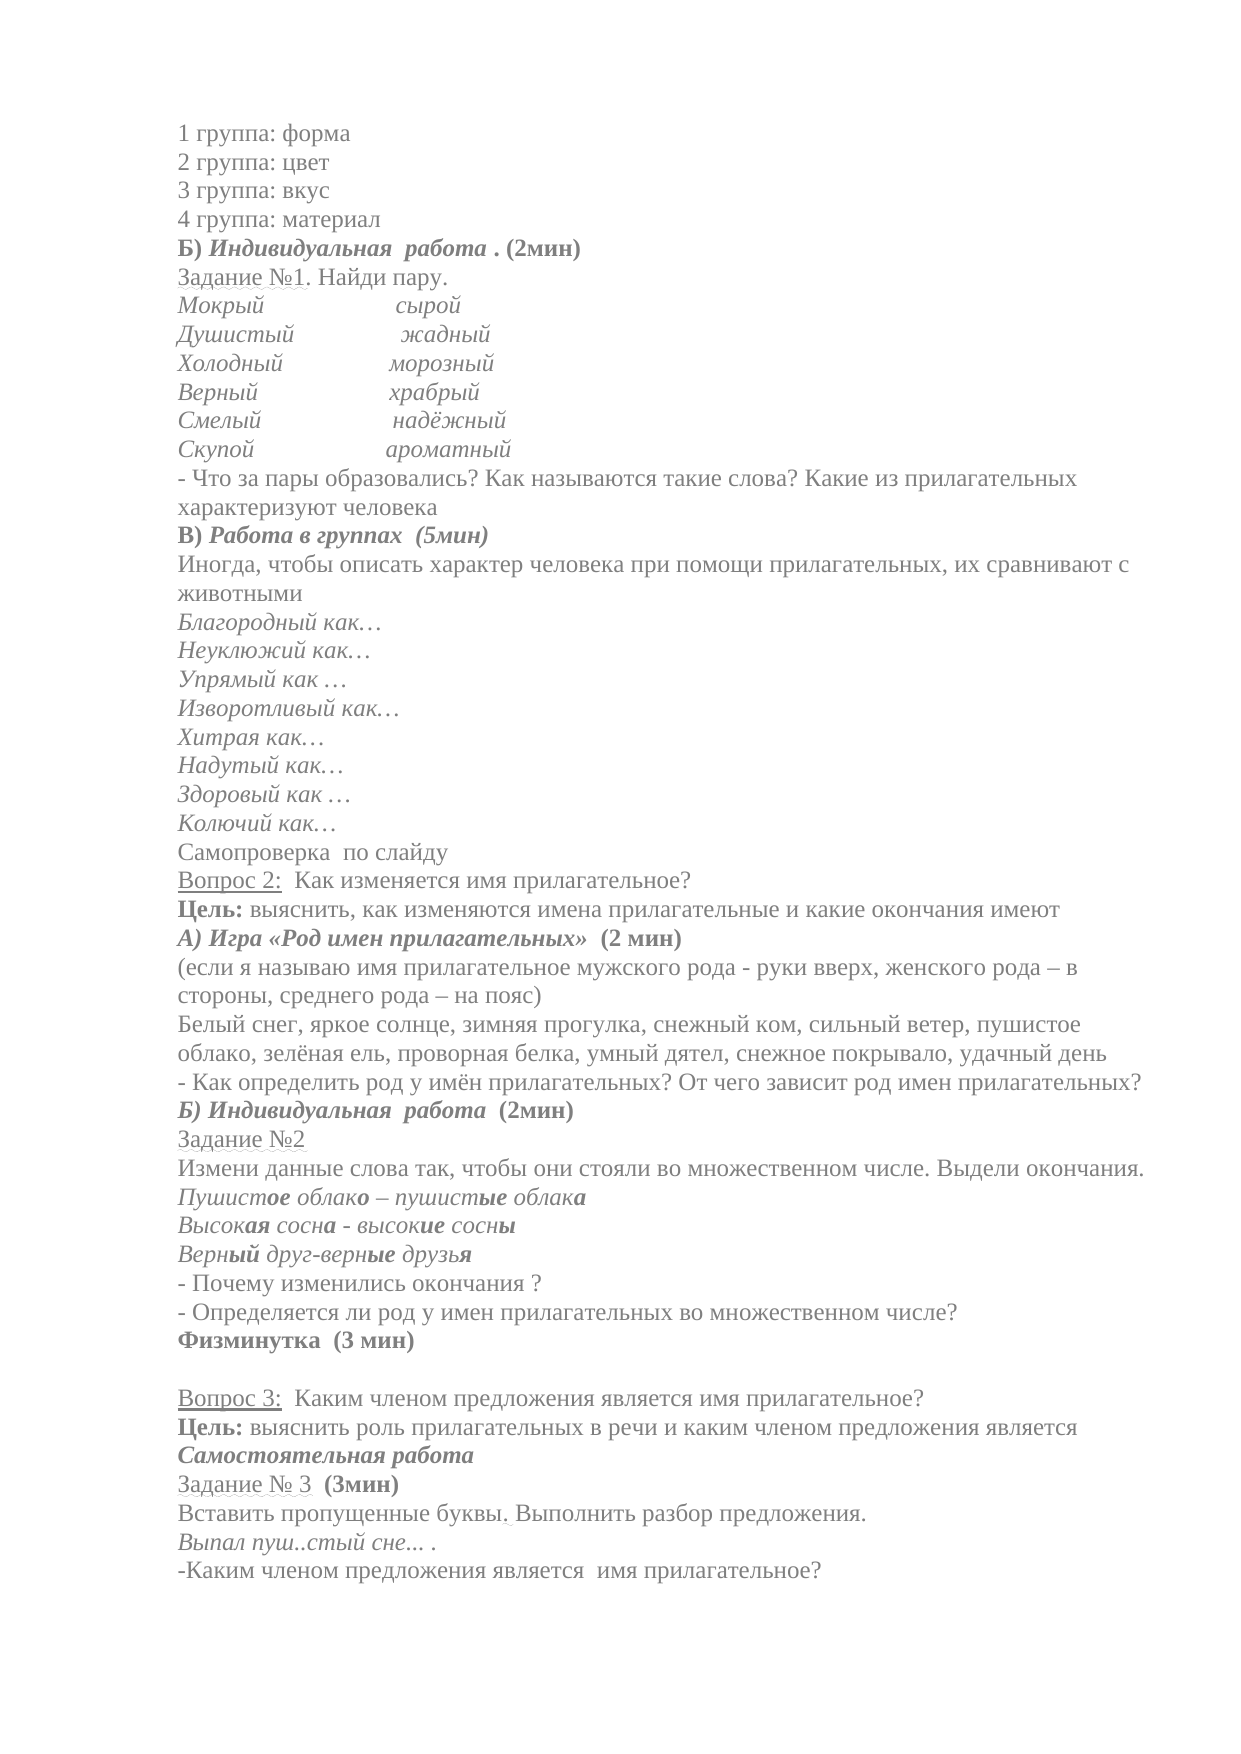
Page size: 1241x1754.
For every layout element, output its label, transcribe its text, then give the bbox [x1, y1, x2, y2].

text Пушистое облако – пушистые облака [177, 1182, 1152, 1211]
text Самопроверка по слайду [177, 837, 1152, 866]
text Б) Индивидуальная работа . (2мин) [177, 233, 1152, 262]
text Неуклюжий как… [177, 636, 1152, 664]
text Белый снег, яркое солнце, зимняя прогулка, снежный ком, сильный ветер, пушистое облако, зелёная ель, проворная белка, умный дятел, снежное покрывало, удачный день [177, 1009, 1152, 1067]
text Упрямый как … [177, 664, 1152, 693]
text Выпал пуш..стый сне... . [177, 1527, 1152, 1556]
text 4 группа: материал [177, 204, 1152, 233]
text Иногда, чтобы описать характер человека при помощи прилагательных, их сравнивают с животными [177, 549, 1152, 607]
text Б) Индивидуальная работа (2мин) [177, 1096, 1152, 1124]
text Измени данные слова так, чтобы они стояли во множественном числе. Выдели окончания. [177, 1153, 1152, 1182]
text Изворотливый как… [177, 693, 1152, 722]
text Задание №2 [177, 1124, 1152, 1153]
text Хитрая как… [177, 722, 1152, 751]
text Задание № 3 (3мин) [177, 1469, 1152, 1498]
text Надутый как… [177, 751, 1152, 779]
text Скупой ароматный [177, 434, 1152, 463]
text В) Работа в группах (5мин) [177, 521, 1152, 549]
text - Почему изменились окончания ? [177, 1268, 1152, 1297]
text 1 группа: форма [177, 118, 1152, 147]
text Смелый надёжный [177, 406, 1152, 434]
text - Определяется ли род у имен прилагательных во множественном числе? [177, 1297, 1152, 1326]
text - Как определить род у имён прилагательных? От чего зависит род имен прилагательных? [177, 1067, 1152, 1096]
text Вставить пропущенные буквы. Выполнить разбор предложения. [177, 1498, 1152, 1527]
text Благородный как… [177, 607, 1152, 636]
text Душистый жадный [177, 319, 1152, 348]
text Цель: выяснить роль прилагательных в речи и каким членом предложения является [177, 1412, 1152, 1441]
text Здоровый как … [177, 779, 1152, 808]
text Физминутка (3 мин) [177, 1326, 1152, 1354]
text Вопрос 3: Каким членом предложения является имя прилагательное? [177, 1383, 1152, 1412]
text - Что за пары образовались? Как называются такие слова? Какие из прилагательных характеризуют человека [177, 463, 1152, 521]
text (если я называю имя прилагательное мужского рода - руки вверх, женского рода – в стороны, среднего рода – на пояс) [177, 952, 1152, 1009]
text Мокрый сырой [177, 291, 1152, 319]
text Вопрос 2: Как изменяется имя прилагательное? [177, 866, 1152, 894]
text Задание №1. Найди пару. [177, 262, 1152, 291]
text Холодный морозный [177, 348, 1152, 377]
text Колючий как… [177, 808, 1152, 837]
text А) Игра «Род имен прилагательных» (2 мин) [177, 923, 1152, 952]
text Верный храбрый [177, 377, 1152, 406]
text Верный друг-верные друзья [177, 1239, 1152, 1268]
text 3 группа: вкус [177, 176, 1152, 204]
text -Каким членом предложения является имя прилагательное? [177, 1556, 1152, 1584]
text Самостоятельная работа [177, 1441, 1152, 1469]
text Цель: выяснить, как изменяются имена прилагательные и какие окончания имеют [177, 894, 1152, 923]
text Высокая сосна - высокие сосны [177, 1211, 1152, 1239]
text 2 группа: цвет [177, 147, 1152, 176]
